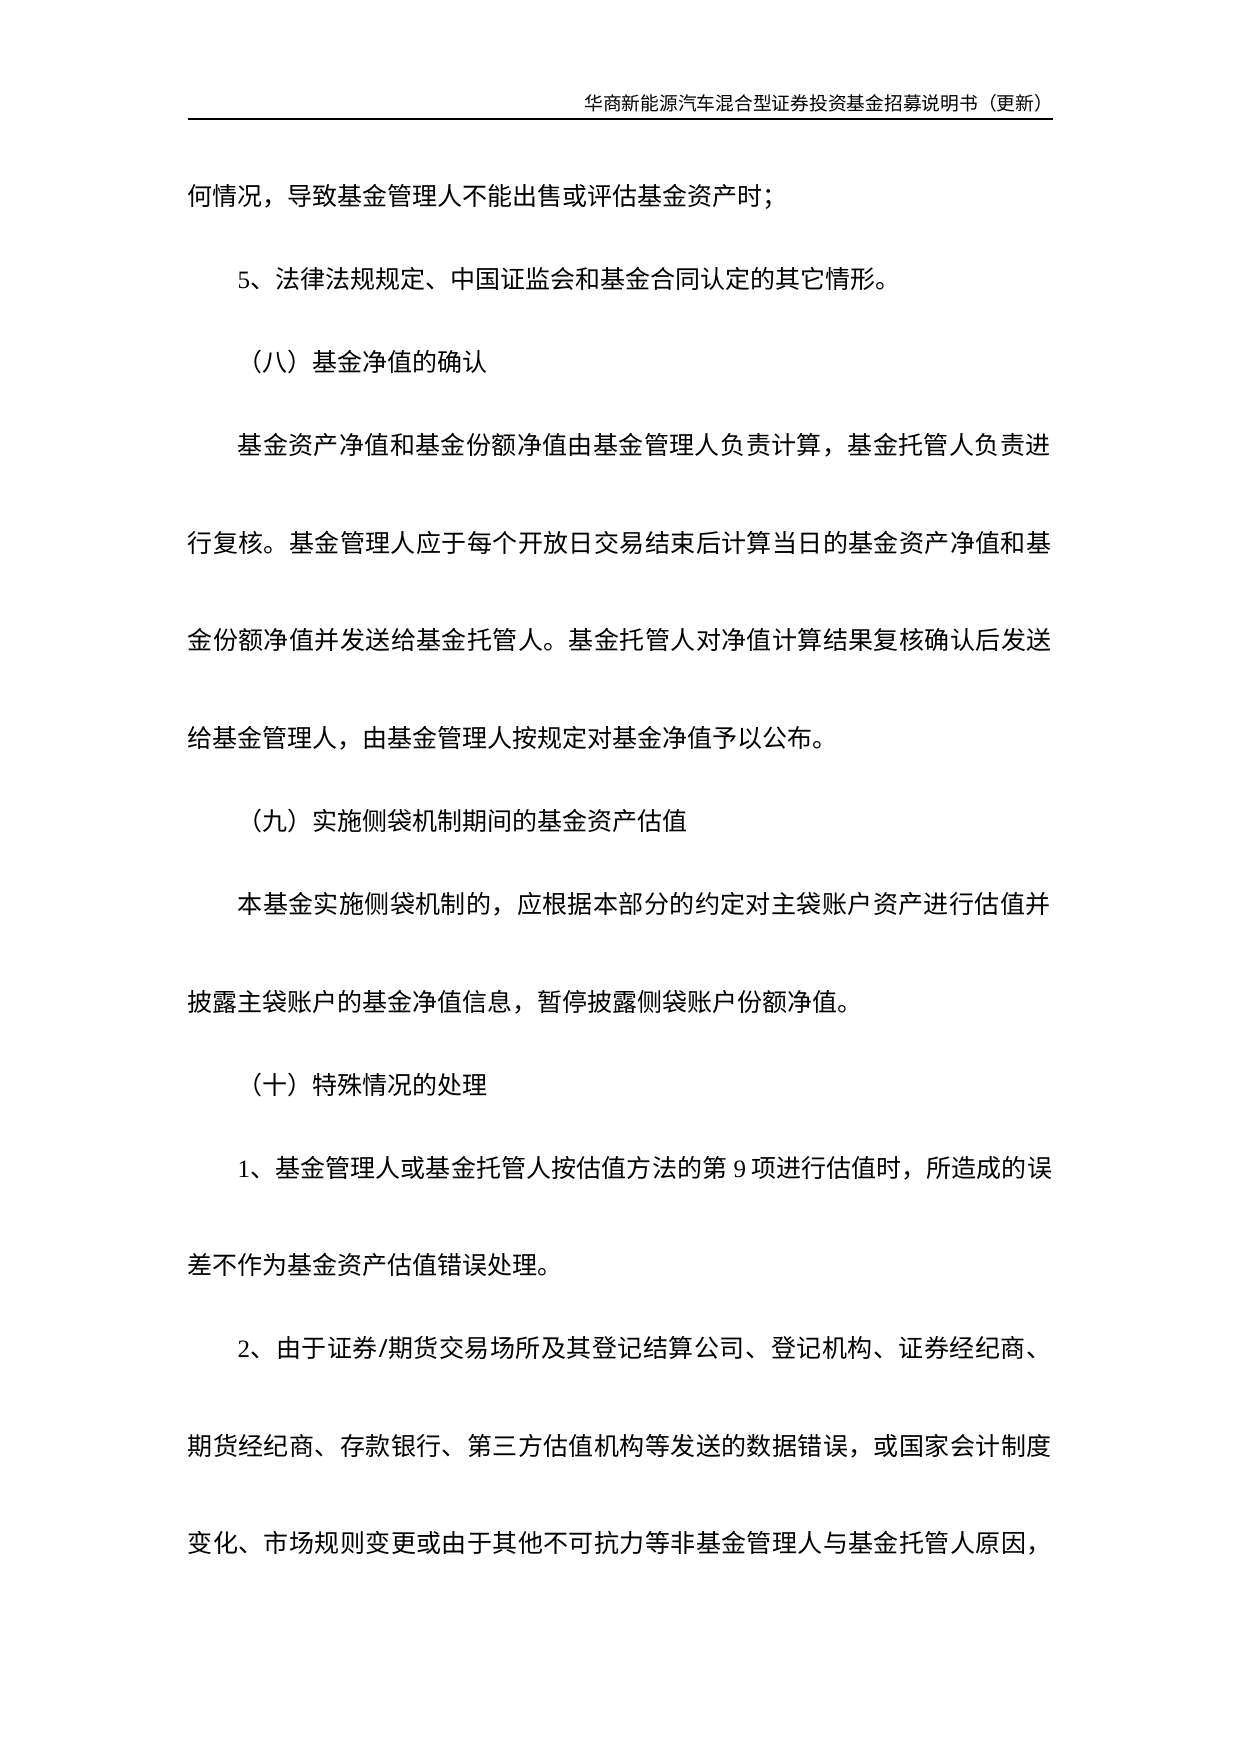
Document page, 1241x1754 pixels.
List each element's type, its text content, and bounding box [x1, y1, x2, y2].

text （十）特殊情况的处理 [187, 1051, 1053, 1116]
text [187, 162, 1053, 227]
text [187, 1314, 1053, 1574]
text 基金资产净值和基金份额净值由基金管理人负责计算，基金托管人负责进行复核。基金管理人应于每个开放日交易结束后计算当日的基金资产净值和基金份额净值并发送给基金托管人。基金托管人对净值计算结果复核确认后发送给基金管理人，由基金管理人按规定对基金净值予以公布。 [187, 411, 1053, 769]
text 本基金实施侧袋机制的，应根据本部分的约定对主袋账户资产进行估值并披露主袋账户的基金净值信息，暂停披露侧袋账户份额净值。 [187, 870, 1053, 1033]
text 1、基金管理人或基金托管人按估值方法的第9项进行估值时，所造成的误差不作为基金资产估值错误处理。 [187, 1134, 1053, 1296]
text 5、法律法规规定、中国证监会和基金合同认定的其它情形。 [187, 245, 1053, 310]
text （八）基金净值的确认 [187, 328, 1053, 393]
text （九）实施侧袋机制期间的基金资产估值 [187, 787, 1053, 852]
